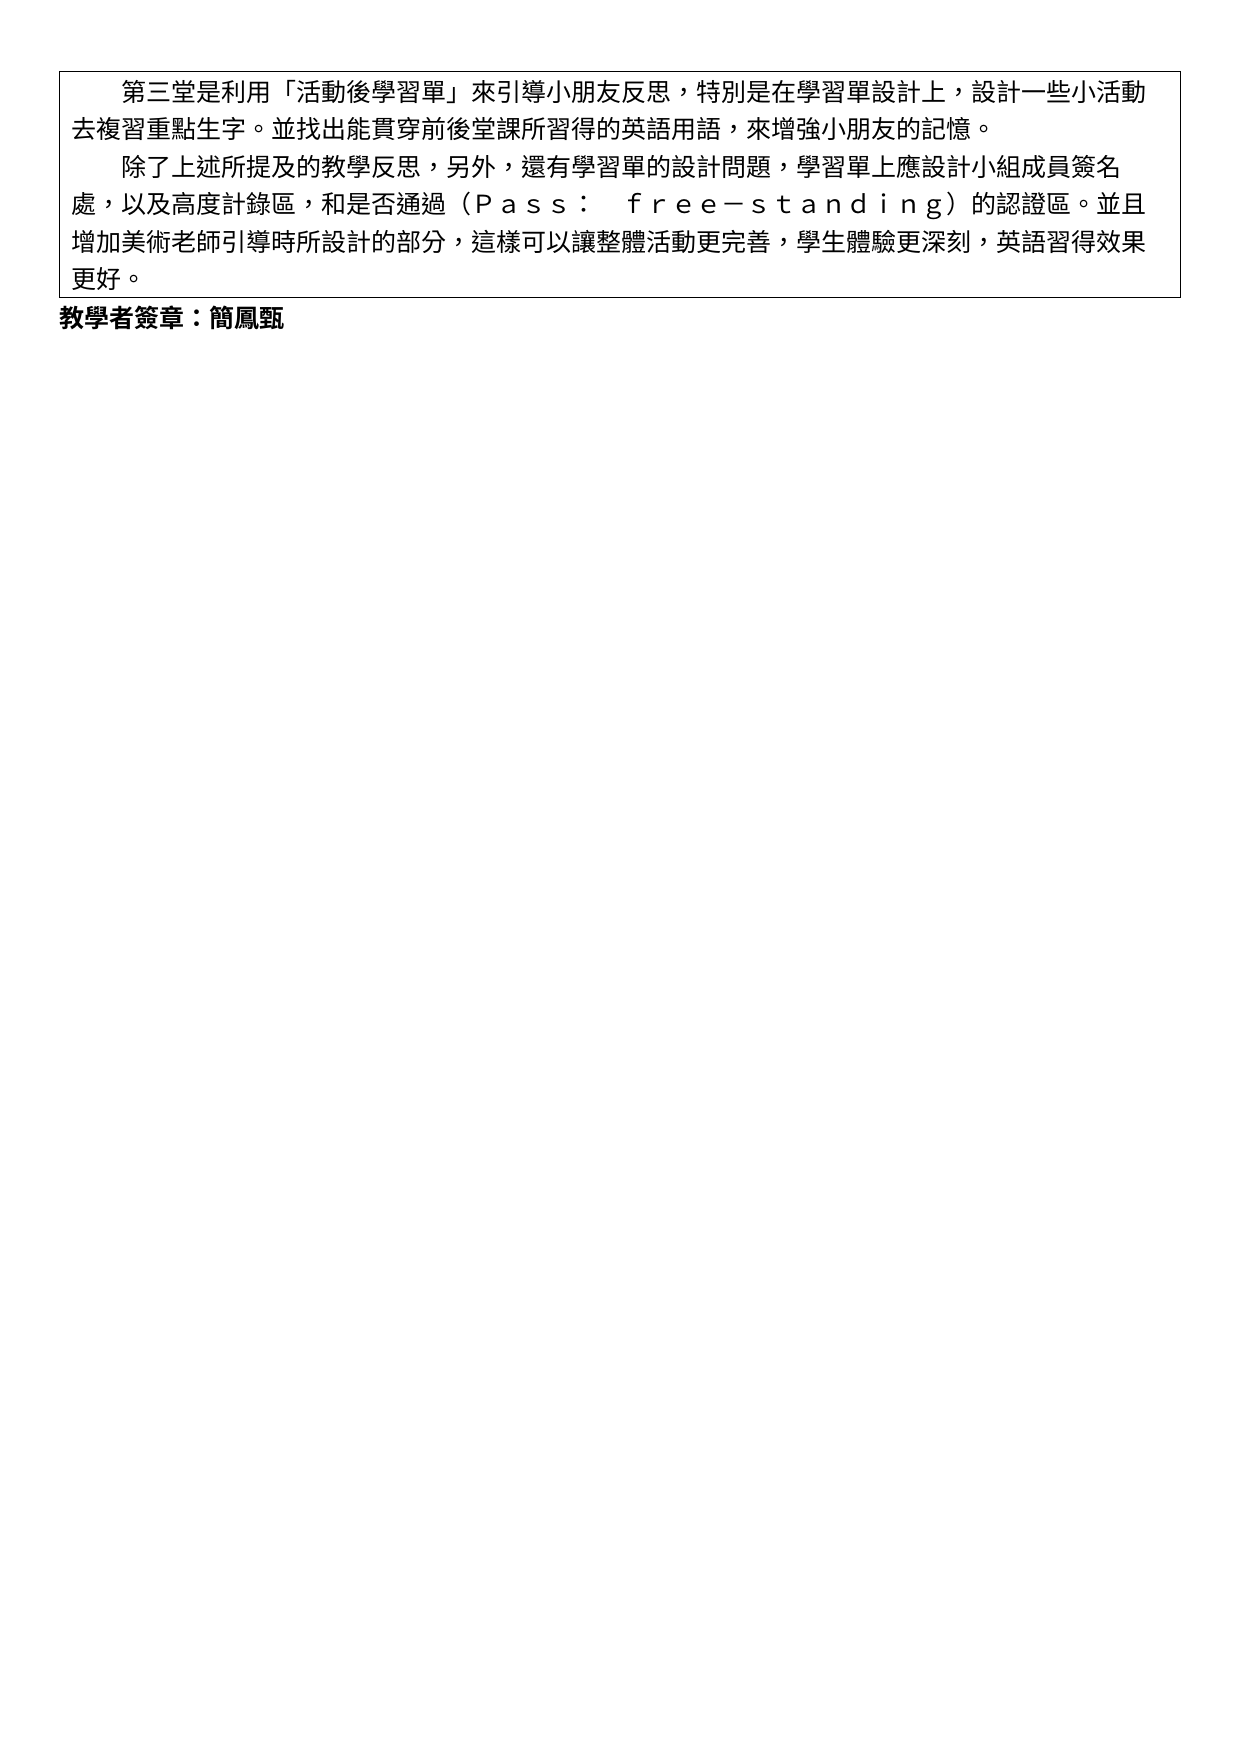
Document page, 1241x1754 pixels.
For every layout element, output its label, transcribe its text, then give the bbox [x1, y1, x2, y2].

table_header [60, 72, 1180, 297]
text 教學者簽章：簡鳳甄 [59, 298, 1181, 335]
